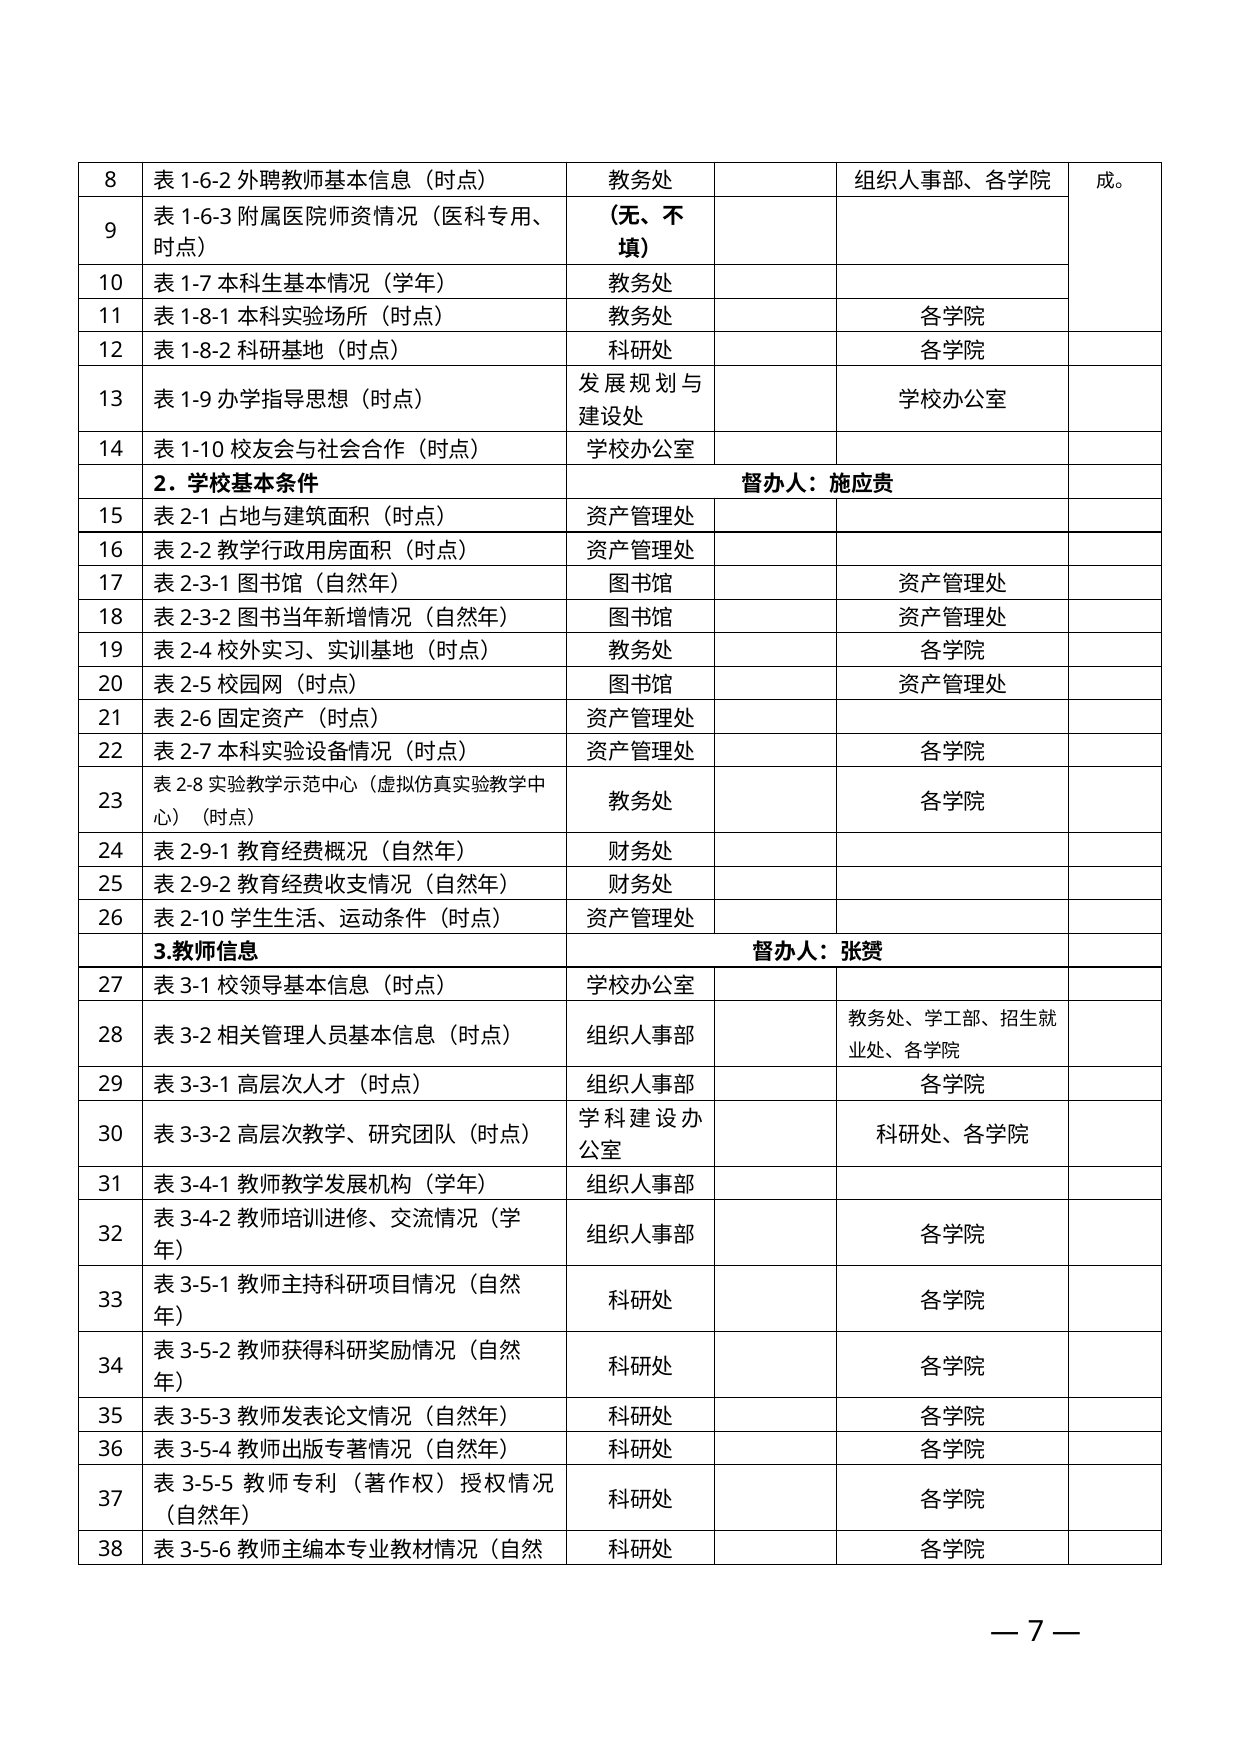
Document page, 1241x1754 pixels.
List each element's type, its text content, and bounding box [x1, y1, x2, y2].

table_cell 各学院 [837, 1067, 1068, 1099]
table_cell 23 [79, 767, 142, 832]
table_cell [715, 566, 836, 598]
table_cell 表3-2 相关管理人员基本信息（时点） [143, 1001, 566, 1066]
table_cell 表1-6-2 外聘教师基本信息（时点） [143, 163, 566, 196]
table_cell 表2-3-1 图书馆（自然年） [143, 566, 566, 598]
table_cell [715, 633, 836, 666]
table_cell 表2-3-2 图书当年新增情况（自然年） [143, 600, 566, 632]
table_cell 学校办公室 [567, 432, 714, 464]
table_cell 表3-4-2 教师培训进修、交流情况（学年） [143, 1200, 566, 1265]
table_cell 表2-6 固定资产（时点） [143, 700, 566, 733]
table_cell [715, 600, 836, 632]
table_cell 表3-1 校领导基本信息（时点） [143, 968, 566, 1000]
table_cell 表3-5-1 教师主持科研项目情况（自然年） [143, 1266, 566, 1331]
table_cell [837, 900, 1068, 933]
table_cell 表2-7 本科实验设备情况（时点） [143, 734, 566, 766]
table_cell [1069, 867, 1161, 899]
table_cell 35 [79, 1398, 142, 1431]
table_cell 科研处 [567, 1332, 714, 1397]
table_cell 26 [79, 900, 142, 933]
table_cell [715, 1167, 836, 1199]
table_cell [1069, 1332, 1161, 1397]
table_cell 13 [79, 366, 142, 431]
table_cell 表3-3-2 高层次教学、研究团队（时点） [143, 1101, 566, 1166]
table_cell 资产管理处 [837, 600, 1068, 632]
table_cell [715, 499, 836, 531]
table_cell [837, 968, 1068, 1000]
table_cell 31 [79, 1167, 142, 1199]
table_cell （无、不填） [567, 197, 714, 264]
table_cell 表1-8-1 本科实验场所（时点） [143, 299, 566, 331]
table_cell 资产管理处 [837, 667, 1068, 699]
table_cell 表2-4 校外实习、实训基地（时点） [143, 633, 566, 666]
table_cell 科研处 [567, 1432, 714, 1464]
table_cell [715, 163, 836, 196]
table_cell 各学院 [837, 1266, 1068, 1331]
table_cell 各学院 [837, 1398, 1068, 1431]
table_cell 图书馆 [567, 566, 714, 598]
table_cell [837, 197, 1068, 264]
table_cell [715, 667, 836, 699]
table_cell [1069, 1067, 1161, 1099]
table_cell 36 [79, 1432, 142, 1464]
table_cell [715, 1531, 836, 1564]
table_cell [1069, 600, 1161, 632]
table_cell 科研处 [567, 332, 714, 365]
table_cell 表1-10 校友会与社会合作（时点） [143, 432, 566, 464]
table_cell 科研处 [567, 1266, 714, 1331]
table_cell 督办人：张赟 [567, 934, 1068, 966]
table_cell 资产管理处 [837, 566, 1068, 598]
table_cell [1069, 734, 1161, 766]
table_cell [1069, 1001, 1161, 1066]
table_cell [1069, 900, 1161, 933]
table_cell 表2-1 占地与建筑面积（时点） [143, 499, 566, 531]
table_cell 表1-6-3附属医院师资情况（医科专用、时点） [143, 197, 566, 264]
table_cell 9 [79, 197, 142, 264]
table_cell [837, 833, 1068, 866]
table_cell 27 [79, 968, 142, 1000]
table_cell 表3-5-2 教师获得科研奖励情况（自然年） [143, 1332, 566, 1397]
table_cell [715, 767, 836, 832]
table_cell 组织人事部 [567, 1200, 714, 1265]
table_cell 各学院 [837, 1465, 1068, 1530]
table_cell 14 [79, 432, 142, 464]
table_cell 学科建设办公室 [567, 1101, 714, 1166]
table_cell [715, 197, 836, 264]
table_cell 37 [79, 1465, 142, 1530]
table_cell 8 [79, 163, 142, 196]
table_cell 28 [79, 1001, 142, 1066]
table_cell 18 [79, 600, 142, 632]
table_cell [1069, 1167, 1161, 1199]
table_cell [715, 265, 836, 298]
table_cell 11 [79, 299, 142, 331]
table_cell 教务处 [567, 299, 714, 331]
table_cell 表2-10 学生生活、运动条件（时点） [143, 900, 566, 933]
table_cell [715, 533, 836, 565]
table_cell 表3-3-1 高层次人才（时点） [143, 1067, 566, 1099]
table_cell [715, 833, 836, 866]
table_cell 32 [79, 1200, 142, 1265]
table_cell 21 [79, 700, 142, 733]
table_cell [1069, 1531, 1161, 1564]
table_cell 各学院 [837, 734, 1068, 766]
table_cell 图书馆 [567, 600, 714, 632]
table_cell 科研处、各学院 [837, 1101, 1068, 1166]
table_cell 教务处 [567, 265, 714, 298]
table_cell [837, 432, 1068, 464]
table_cell [1069, 1101, 1161, 1166]
table_cell 组织人事部 [567, 1167, 714, 1199]
table_cell 表2-5 校园网（时点） [143, 667, 566, 699]
table_cell [715, 1266, 836, 1331]
table_cell 24 [79, 833, 142, 866]
table_cell 表2-2 教学行政用房面积（时点） [143, 533, 566, 565]
table_cell [1069, 499, 1161, 531]
table_cell [1069, 1200, 1161, 1265]
table_cell 教务处 [567, 163, 714, 196]
table_cell 科研处 [567, 1398, 714, 1431]
table_cell 发展规划与建设处 [567, 366, 714, 431]
table_cell 资产管理处 [567, 533, 714, 565]
table_cell 资产管理处 [567, 499, 714, 531]
table_cell 2．学校基本条件 [143, 465, 566, 498]
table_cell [143, 1531, 566, 1564]
table_cell 各学院 [837, 1432, 1068, 1464]
table_cell [1069, 465, 1161, 498]
table_cell 表2-9-1 教育经费概况（自然年） [143, 833, 566, 866]
table_cell [715, 1465, 836, 1530]
table_cell [1069, 633, 1161, 666]
table_cell 资产管理处 [567, 700, 714, 733]
table_cell 20 [79, 667, 142, 699]
table_cell 30 [79, 1101, 142, 1166]
table_cell 各学院 [837, 332, 1068, 365]
table_cell 各学院 [837, 767, 1068, 832]
table_cell 科研处 [567, 1531, 714, 1564]
table_cell 图书馆 [567, 667, 714, 699]
table_cell 学校办公室 [567, 968, 714, 1000]
table_cell 财务处 [567, 867, 714, 899]
table_cell 表3-5-3 教师发表论文情况（自然年） [143, 1398, 566, 1431]
table_cell [79, 934, 142, 966]
table_cell 29 [79, 1067, 142, 1099]
table_cell [715, 332, 836, 365]
table_cell [715, 1432, 836, 1464]
table_cell 各学院 [837, 1332, 1068, 1397]
table_cell [715, 734, 836, 766]
table_cell 表3-5-5 教师专利（著作权）授权情况（自然年） [143, 1465, 566, 1530]
table_cell [715, 900, 836, 933]
table_cell [715, 1001, 836, 1066]
table_cell 15 [79, 499, 142, 531]
table_cell [1069, 968, 1161, 1000]
table_cell 表3-4-1 教师教学发展机构（学年） [143, 1167, 566, 1199]
table_cell [837, 499, 1068, 531]
table_cell 22 [79, 734, 142, 766]
table_cell 16 [79, 533, 142, 565]
table_cell [715, 1200, 836, 1265]
table_cell [1069, 366, 1161, 431]
table_cell 10 [79, 265, 142, 298]
table_cell 表2-9-2 教育经费收支情况（自然年） [143, 867, 566, 899]
table_cell 25 [79, 867, 142, 899]
table_cell 表1-7 本科生基本情况（学年） [143, 265, 566, 298]
table_cell 表1-8-2 科研基地（时点） [143, 332, 566, 365]
table_cell 组织人事部、各学院 [837, 163, 1068, 196]
table_cell 表3-5-4 教师出版专著情况（自然年） [143, 1432, 566, 1464]
table_cell [1069, 934, 1161, 966]
table_cell [715, 366, 836, 431]
table_cell 各学院 [837, 299, 1068, 331]
table_cell [837, 265, 1068, 298]
table_cell [715, 867, 836, 899]
table_cell 资产管理处 [567, 734, 714, 766]
table_cell 各学院 [837, 1200, 1068, 1265]
table_cell [1069, 833, 1161, 866]
table_cell [1069, 1432, 1161, 1464]
table_cell 19 [79, 633, 142, 666]
table_cell [715, 432, 836, 464]
table_cell 表2-8 实验教学示范中心（虚拟仿真实验教学中心）（时点） [143, 767, 566, 832]
table_cell [1069, 667, 1161, 699]
table_cell 各学院 [837, 633, 1068, 666]
table_cell [1069, 1465, 1161, 1530]
table_cell [715, 299, 836, 331]
table_cell 资产管理处 [567, 900, 714, 933]
table_cell 教务处 [567, 633, 714, 666]
table_cell [715, 1398, 836, 1431]
table_cell [837, 867, 1068, 899]
table_cell [837, 533, 1068, 565]
table_cell 表1-9 办学指导思想（时点） [143, 366, 566, 431]
table_cell 各学院 [837, 1531, 1068, 1564]
table_cell 3.教师信息 [143, 934, 566, 966]
table_cell 12 [79, 332, 142, 365]
table_cell [1069, 700, 1161, 733]
table_cell 33 [79, 1266, 142, 1331]
table_cell [715, 1332, 836, 1397]
table_cell 财务处 [567, 833, 714, 866]
table_cell 教务处、学工部、招生就业处、各学院 [837, 1001, 1068, 1066]
table_cell [1069, 767, 1161, 832]
table_cell [837, 1167, 1068, 1199]
table_cell 学校办公室 [837, 366, 1068, 431]
table_cell [1069, 432, 1161, 464]
table_cell [1069, 1398, 1161, 1431]
table_cell 17 [79, 566, 142, 598]
table_cell [79, 465, 142, 498]
table_cell 组织人事部 [567, 1067, 714, 1099]
table_cell [715, 700, 836, 733]
table_cell [715, 968, 836, 1000]
table_cell 科研处 [567, 1465, 714, 1530]
table_cell [1069, 533, 1161, 565]
table_cell [1069, 566, 1161, 598]
table_cell 教务处 [567, 767, 714, 832]
table_cell [1069, 332, 1161, 365]
table_cell 34 [79, 1332, 142, 1397]
table_cell 组织人事部 [567, 1001, 714, 1066]
table_cell [837, 700, 1068, 733]
table_cell [715, 1067, 836, 1099]
table_cell 督办人：施应贵 [567, 465, 1068, 498]
table_cell [1069, 1266, 1161, 1331]
table_cell 38 [79, 1531, 142, 1564]
table_cell [715, 1101, 836, 1166]
